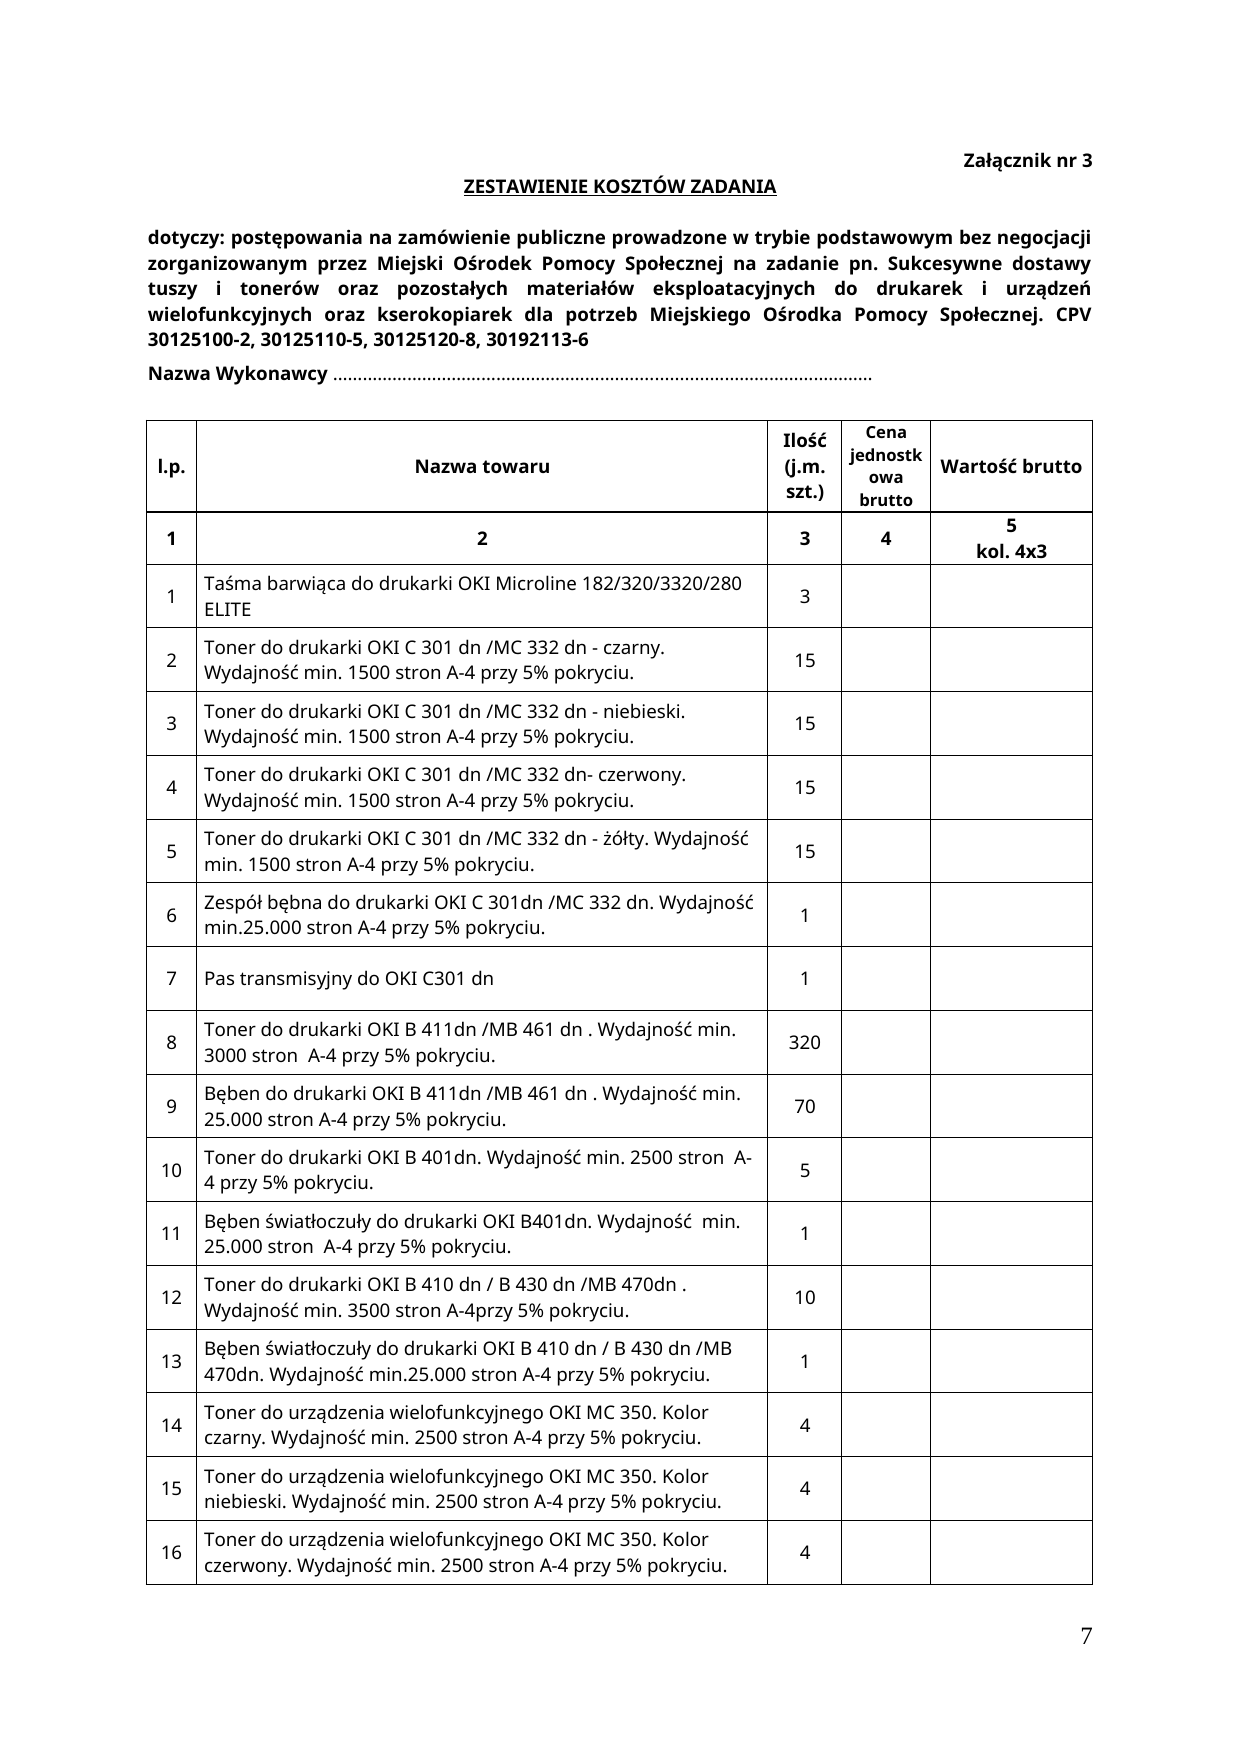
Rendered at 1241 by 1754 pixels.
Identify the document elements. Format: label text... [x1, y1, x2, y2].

table_cell [931, 565, 1092, 627]
table_cell Bęben do drukarki OKI B 411dn /MB 461 dn . Wydajność min. 25.000 stron A-4 przy 5% pokryciu. [197, 1075, 767, 1137]
text Nazwa Wykonawcy ……………………………………………………................…………………………… [148, 360, 1092, 386]
table_cell 13 [147, 1330, 196, 1392]
table_cell 16 [147, 1521, 196, 1583]
table_cell 4 [842, 513, 930, 563]
table_cell [931, 1266, 1092, 1328]
table_cell Toner do urządzenia wielofunkcyjnego OKI MC 350. Kolor czerwony. Wydajność min. 2500 stron A-4 przy 5% pokryciu. [197, 1521, 767, 1583]
table_cell 10 [768, 1266, 841, 1328]
table_cell 11 [147, 1202, 196, 1265]
table_cell [931, 1075, 1092, 1137]
table_cell 5 [768, 1138, 841, 1201]
table_cell Toner do drukarki OKI B 410 dn / B 430 dn /MB 470dn . Wydajność min. 3500 stron A-4przy 5% pokryciu. [197, 1266, 767, 1328]
table_cell [842, 565, 930, 627]
table_cell [842, 692, 930, 755]
table_cell [931, 1330, 1092, 1392]
text ZESTAWIENIE KOSZTÓW ZADANIA [148, 173, 1092, 199]
table_cell [931, 820, 1092, 882]
table_cell [842, 1138, 930, 1201]
table_cell 3 [768, 513, 841, 563]
table_cell Zespół bębna do drukarki OKI C 301dn /MC 332 dn. Wydajność min.25.000 stron A-4 przy 5% pokryciu. [197, 883, 767, 946]
table_cell Toner do drukarki OKI C 301 dn /MC 332 dn - niebieski. Wydajność min. 1500 stron A-4 przy 5% pokryciu. [197, 692, 767, 755]
table_cell 15 [768, 692, 841, 755]
table_cell [842, 1521, 930, 1583]
text Załącznik nr 3 [148, 148, 1092, 173]
table_cell 1 [768, 1202, 841, 1265]
table_cell Toner do urządzenia wielofunkcyjnego OKI MC 350. Kolor niebieski. Wydajność min. 2500 stron A-4 przy 5% pokryciu. [197, 1457, 767, 1520]
table_cell 14 [147, 1393, 196, 1456]
text dotyczy: postępowania na zamówienie publiczne prowadzone w trybie podstawowym bez negocjacji zorganizowanym przez Miejski Ośrodek Pomocy Społecznej na zadanie pn. Sukcesywne dostawy tuszy i tonerów oraz pozostałych materiałów eksploatacyjnych do drukarek i urządzeń wielofunkcyjnych oraz kserokopiarek dla potrzeb Miejskiego Ośrodka Pomocy Społecznej. CPV 30125100-2, 30125110-5, 30125120-8, 30192113-6 [148, 224, 1092, 352]
table_cell 320 [768, 1011, 841, 1073]
table_cell [931, 1393, 1092, 1456]
table_header Wartość brutto [931, 421, 1092, 511]
table_cell [842, 1393, 930, 1456]
table_cell 15 [147, 1457, 196, 1520]
table_header l.p. [147, 421, 196, 511]
table_cell 70 [768, 1075, 841, 1137]
table_cell [931, 756, 1092, 818]
table_cell [931, 1011, 1092, 1073]
table_cell [842, 947, 930, 1010]
table_cell Bęben światłoczuły do drukarki OKI B 410 dn / B 430 dn /MB 470dn. Wydajność min.25.000 stron A-4 przy 5% pokryciu. [197, 1330, 767, 1392]
table_cell 15 [768, 820, 841, 882]
table_cell Toner do drukarki OKI C 301 dn /MC 332 dn - żółty. Wydajność min. 1500 stron A-4 przy 5% pokryciu. [197, 820, 767, 882]
table_cell [931, 1138, 1092, 1201]
table_cell Toner do drukarki OKI B 411dn /MB 461 dn . Wydajność min. 3000 stron A-4 przy 5% pokryciu. [197, 1011, 767, 1073]
table_cell [842, 1075, 930, 1137]
table_cell Taśma barwiąca do drukarki OKI Microline 182/320/3320/280 ELITE [197, 565, 767, 627]
table_cell 9 [147, 1075, 196, 1137]
table_cell 15 [768, 756, 841, 818]
table_header Cena jednostkowa brutto [842, 421, 930, 511]
table_cell 1 [147, 513, 196, 563]
table_cell [842, 1202, 930, 1265]
table_cell 4 [768, 1393, 841, 1456]
table_cell 1 [768, 883, 841, 946]
table_cell 12 [147, 1266, 196, 1328]
table_cell Toner do drukarki OKI B 401dn. Wydajność min. 2500 stron A-4 przy 5% pokryciu. [197, 1138, 767, 1201]
table_header Nazwa towaru [197, 421, 767, 511]
table_cell 7 [147, 947, 196, 1010]
table_cell Toner do drukarki OKI C 301 dn /MC 332 dn- czerwony. Wydajność min. 1500 stron A-4 przy 5% pokryciu. [197, 756, 767, 818]
table_cell 3 [768, 565, 841, 627]
table_cell [842, 756, 930, 818]
table_cell [842, 1266, 930, 1328]
table_cell [931, 1521, 1092, 1583]
table_cell [842, 1457, 930, 1520]
table_cell [931, 883, 1092, 946]
table_cell [931, 692, 1092, 755]
table_cell [931, 628, 1092, 691]
table_cell 10 [147, 1138, 196, 1201]
table_cell 4 [768, 1521, 841, 1583]
table_cell 5 kol. 4x3 [931, 513, 1092, 563]
table_cell 5 [147, 820, 196, 882]
table_cell [931, 1457, 1092, 1520]
table_cell 2 [147, 628, 196, 691]
table_cell [842, 820, 930, 882]
table_cell [931, 1202, 1092, 1265]
table_cell Pas transmisyjny do OKI C301 dn [197, 947, 767, 1010]
table_cell 1 [768, 947, 841, 1010]
table_header Ilość (j.m. szt.) [768, 421, 841, 511]
table_cell Bęben światłoczuły do drukarki OKI B401dn. Wydajność min. 25.000 stron A-4 przy 5% pokryciu. [197, 1202, 767, 1265]
table_cell [842, 883, 930, 946]
table_cell 3 [147, 692, 196, 755]
table_cell 4 [768, 1457, 841, 1520]
table_cell [931, 947, 1092, 1010]
table_cell 6 [147, 883, 196, 946]
table_cell Toner do drukarki OKI C 301 dn /MC 332 dn - czarny. Wydajność min. 1500 stron A-4 przy 5% pokryciu. [197, 628, 767, 691]
table_cell 8 [147, 1011, 196, 1073]
table_cell 2 [197, 513, 767, 563]
table_cell [842, 1330, 930, 1392]
table_cell Toner do urządzenia wielofunkcyjnego OKI MC 350. Kolor czarny. Wydajność min. 2500 stron A-4 przy 5% pokryciu. [197, 1393, 767, 1456]
table_cell 1 [147, 565, 196, 627]
table_cell [842, 1011, 930, 1073]
table_cell 1 [768, 1330, 841, 1392]
table_cell 4 [147, 756, 196, 818]
table_cell 15 [768, 628, 841, 691]
table_cell [842, 628, 930, 691]
